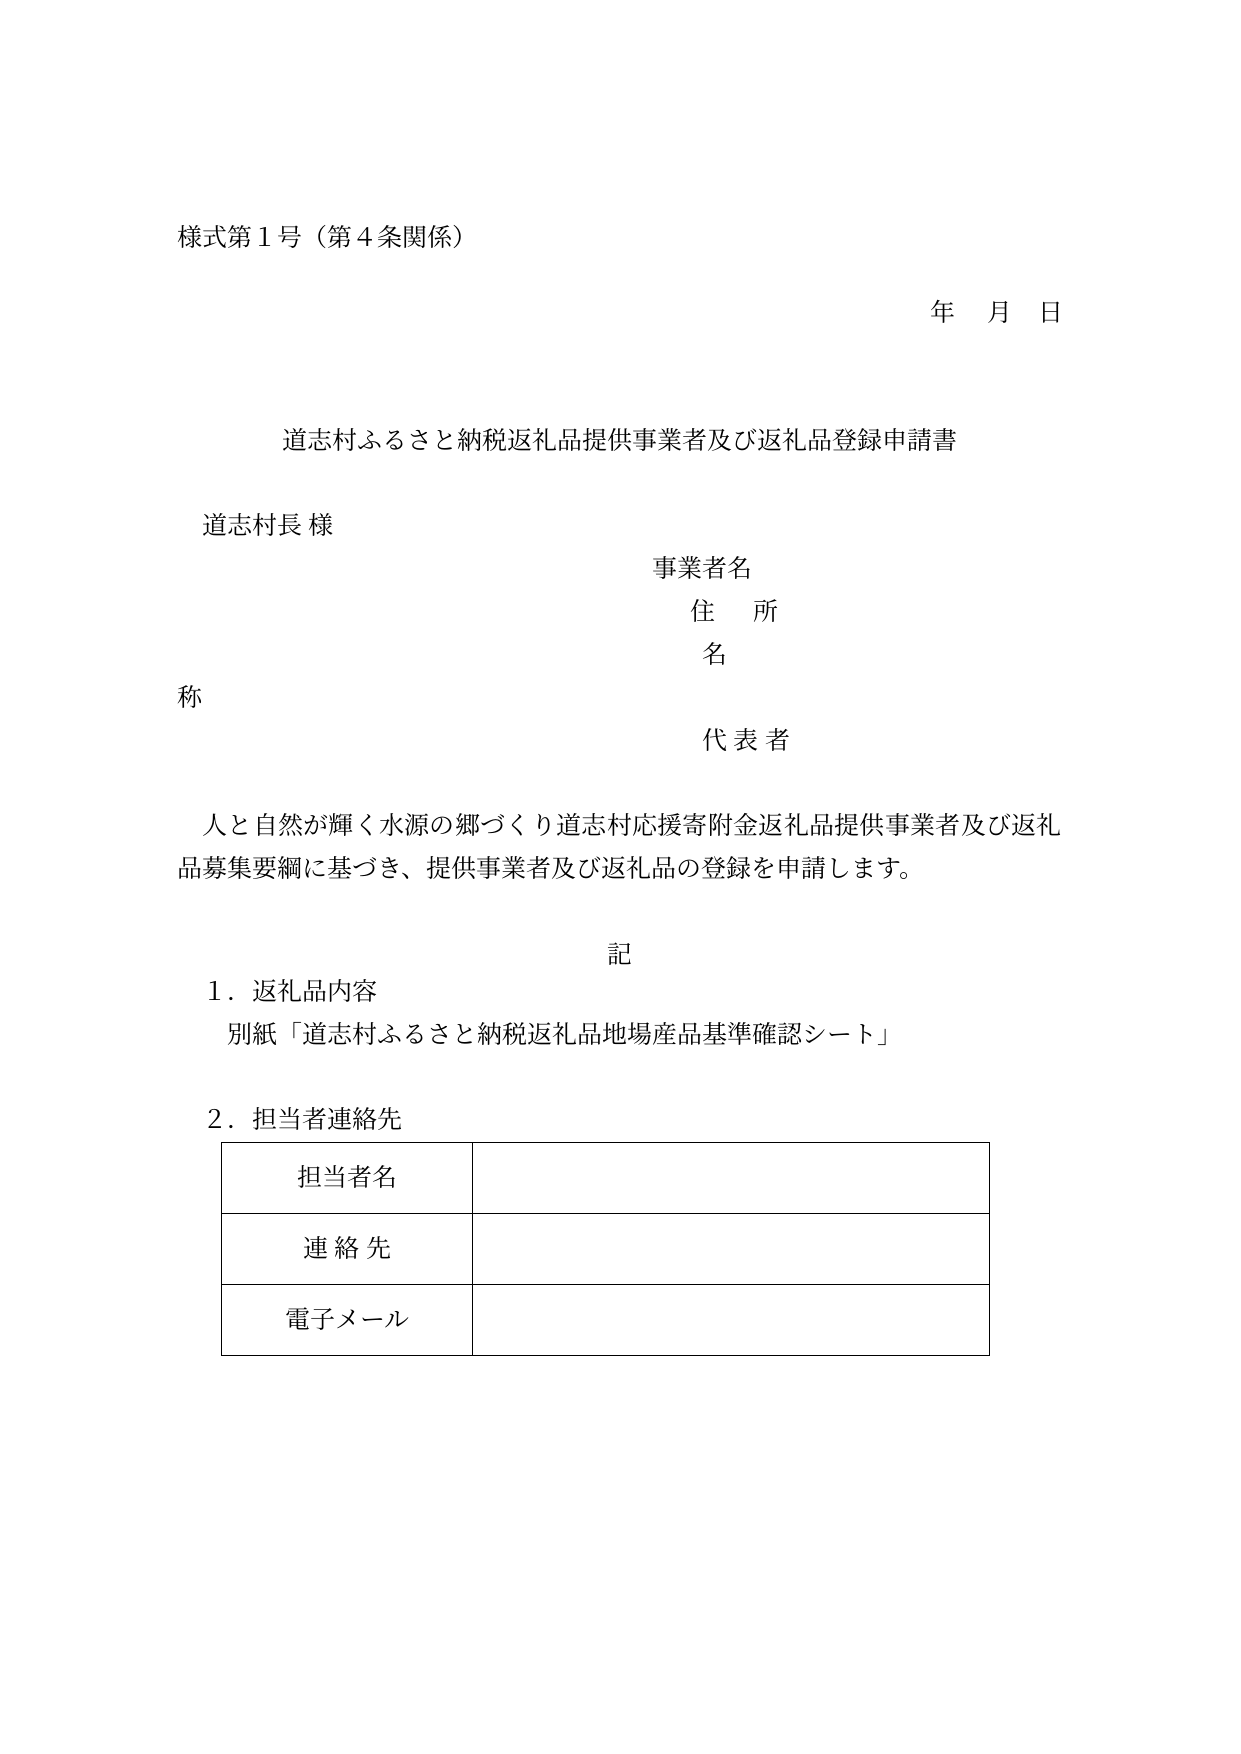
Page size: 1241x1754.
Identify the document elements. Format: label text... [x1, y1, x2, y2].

text 別紙「道志村ふるさと納税返礼品地場産品基準確認シート」 [177, 1014, 1063, 1051]
text 人と自然が輝く水源の郷づくり道志村応援寄附金返礼品提供事業者及び返礼品募集要綱に基づき、提供事業者及び返礼品の登録を申請します。 [177, 805, 1063, 886]
subtitle 記 [177, 933, 1063, 971]
text 年 月 日 [177, 292, 1063, 329]
table_cell [473, 1285, 989, 1354]
text 道志村ふるさと納税返礼品提供事業者及び返礼品登録申請書 [177, 420, 1063, 457]
table_header 担当者名 [222, 1143, 472, 1213]
text 事業者名 [177, 548, 1048, 586]
text 住 所 [177, 591, 1048, 628]
text 代表者 [177, 719, 1048, 757]
table_cell 連絡先 [222, 1214, 472, 1284]
text ２．担当者連絡先 [177, 1099, 1063, 1137]
table_header [473, 1143, 989, 1213]
table_cell [473, 1214, 989, 1284]
text 道志村長 様 [177, 505, 1063, 543]
text 様式第１号（第４条関係） [177, 217, 1063, 254]
text １．返礼品内容 [177, 971, 1063, 1008]
table_cell 電子メール [222, 1285, 472, 1354]
text 名 称 [177, 634, 788, 714]
